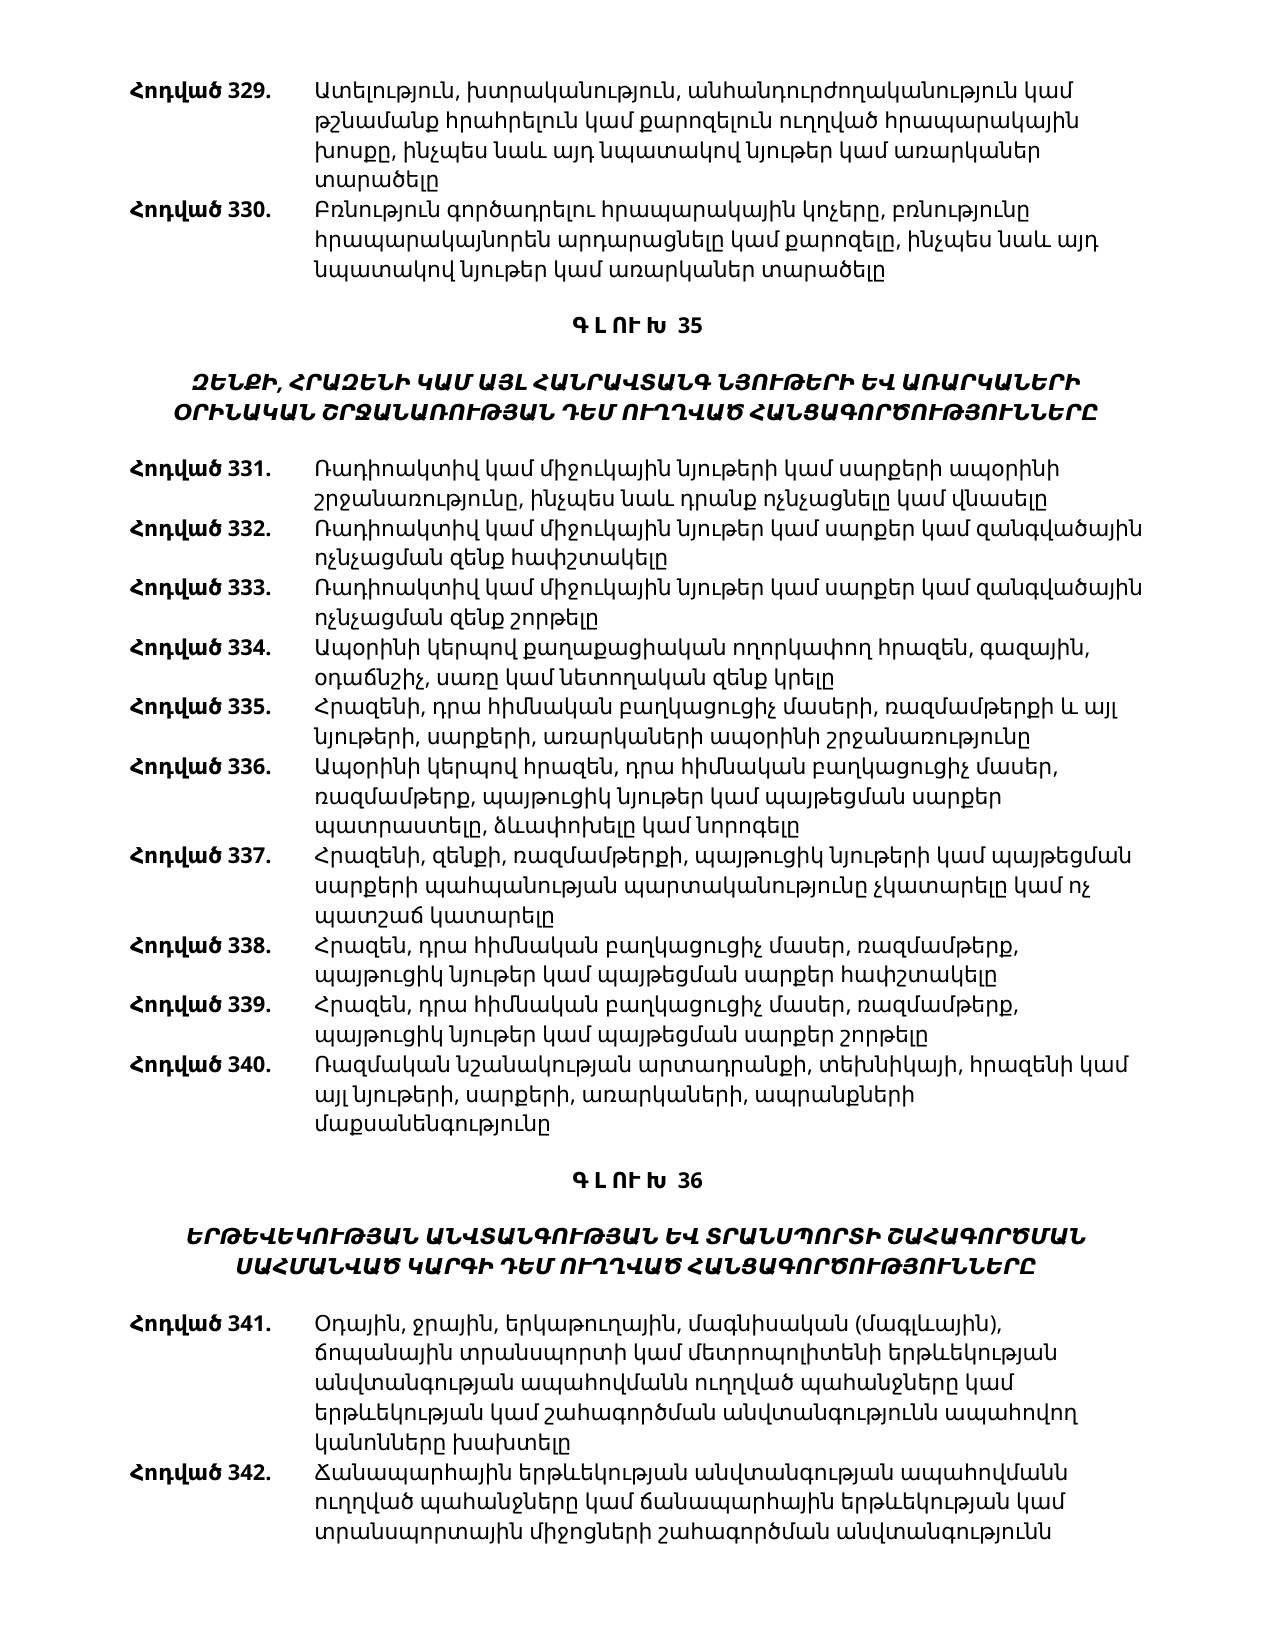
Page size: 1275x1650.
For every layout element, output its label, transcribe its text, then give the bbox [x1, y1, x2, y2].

table_cell Հրազենի, զենքի, ռազմամթերքի, պայթուցիկ նյութերի կամ պայթեցման սարքերի պահպանության պարտականությունը չկատարելը կամ ոչ պատշաճ կատարելը [314, 840, 1145, 929]
table_cell Բռնություն գործադրելու հրապարակային կոչերը, բռնությունը հրապարակայնորեն արդարացնելը կամ քարոզելը, ինչպես նաև այդ նպատակով նյութեր կամ առարկաներ տարածելը [314, 194, 1145, 283]
table_cell Օդային, ջրային, երկաթուղային, մագնիսական (մագլևային), ճոպանային տրանսպորտի կամ մետրոպոլիտենի երթևեկության անվտանգության ապահովմանն ուղղված պահանջները կամ երթևեկության կամ շահագործման անվտանգությունն ապահովող կանոնները խախտելը [314, 1308, 1145, 1456]
table_cell Ռադիոակտիվ կամ միջուկային նյութեր կամ սարքեր կամ զանգվածային ոչնչացման զենք հափշտակելը [314, 513, 1145, 572]
table_cell Հոդված 338. [130, 930, 314, 989]
table_cell Գ Լ ՈՒ Խ 35 ԶԵՆՔԻ, ՀՐԱԶԵՆԻ ԿԱՄ ԱՅԼ ՀԱՆՐԱՎՏԱՆԳ ՆՅՈՒԹԵՐԻ ԵՎ ԱՌԱՐԿԱՆԵՐԻ ՕՐԻՆԱԿԱՆ ՇՐՋԱՆԱՌՈՒԹՅԱՆ ԴԵՄ ՈՒՂՂՎԱԾ ՀԱՆՑԱԳՈՐԾՈՒԹՅՈՒՆՆԵՐԸ [130, 284, 1145, 453]
table_cell Ռադիոակտիվ կամ միջուկային նյութեր կամ սարքեր կամ զանգվածային ոչնչացման զենք շորթելը [314, 572, 1145, 632]
table_cell Հոդված 331. [130, 453, 314, 512]
table_cell Ապօրինի կերպով քաղաքացիական ողորկափող հրազեն, գազային, օդաճնշիչ, սառը կամ նետողական զենք կրելը [314, 632, 1145, 691]
table_cell Ապօրինի կերպով հրազեն, դրա հիմնական բաղկացուցիչ մասեր, ռազմամթերք, պայթուցիկ նյութեր կամ պայթեցման սարքեր պատրաստելը, ձևափոխելը կամ նորոգելը [314, 751, 1145, 840]
table_cell Հոդված 332. [130, 513, 314, 572]
table_cell Հոդված 339. [130, 989, 314, 1049]
table_cell Հոդված 337. [130, 840, 314, 929]
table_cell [314, 1456, 1145, 1546]
table_cell Հոդված 336. [130, 751, 314, 840]
table_cell Հոդված 341. [130, 1308, 314, 1456]
table_cell Հրազեն, դրա հիմնական բաղկացուցիչ մասեր, ռազմամթերք, պայթուցիկ նյութեր կամ պայթեցման սարքեր հափշտակելը [314, 930, 1145, 989]
table_cell Ռադիոակտիվ կամ միջուկային նյութերի կամ սարքերի ապօրինի շրջանառությունը, ինչպես նաև դրանք ոչնչացնելը կամ վնասելը [314, 453, 1145, 512]
table_cell Հոդված 330. [130, 194, 314, 283]
table_cell Հոդված 334. [130, 632, 314, 691]
table_cell Գ Լ ՈՒ Խ 36 ԵՐԹԵՎԵԿՈՒԹՅԱՆ ԱՆՎՏԱՆԳՈՒԹՅԱՆ ԵՎ ՏՐԱՆՍՊՈՐՏԻ ՇԱՀԱԳՈՐԾՄԱՆ ՍԱՀՄԱՆՎԱԾ ԿԱՐԳԻ ԴԵՄ ՈՒՂՂՎԱԾ ՀԱՆՑԱԳՈՐԾՈՒԹՅՈՒՆՆԵՐԸ [130, 1138, 1145, 1307]
table_cell Հոդված 329. [130, 75, 314, 194]
table_cell Ռազմական նշանակության արտադրանքի, տեխնիկայի, հրազենի կամ այլ նյութերի, սարքերի, առարկաների, ապրանքների մաքսանենգությունը [314, 1049, 1145, 1138]
table_cell Հոդված 342. [130, 1456, 314, 1546]
table_cell Հոդված 340. [130, 1049, 314, 1138]
table_cell Ատելություն, խտրականություն, անհանդուրժողականություն կամ թշնամանք հրահրելուն կամ քարոզելուն ուղղված հրապարակային խոսքը, ինչպես նաև այդ նպատակով նյութեր կամ առարկաներ տարածելը [314, 75, 1145, 194]
table_cell Հոդված 335. [130, 691, 314, 751]
table_cell Հրազենի, դրա հիմնական բաղկացուցիչ մասերի, ռազմամթերքի և այլ նյութերի, սարքերի, առարկաների ապօրինի շրջանառությունը [314, 691, 1145, 751]
table_cell Հոդված 333. [130, 572, 314, 632]
table_cell Հրազեն, դրա հիմնական բաղկացուցիչ մասեր, ռազմամթերք, պայթուցիկ նյութեր կամ պայթեցման սարքեր շորթելը [314, 989, 1145, 1049]
